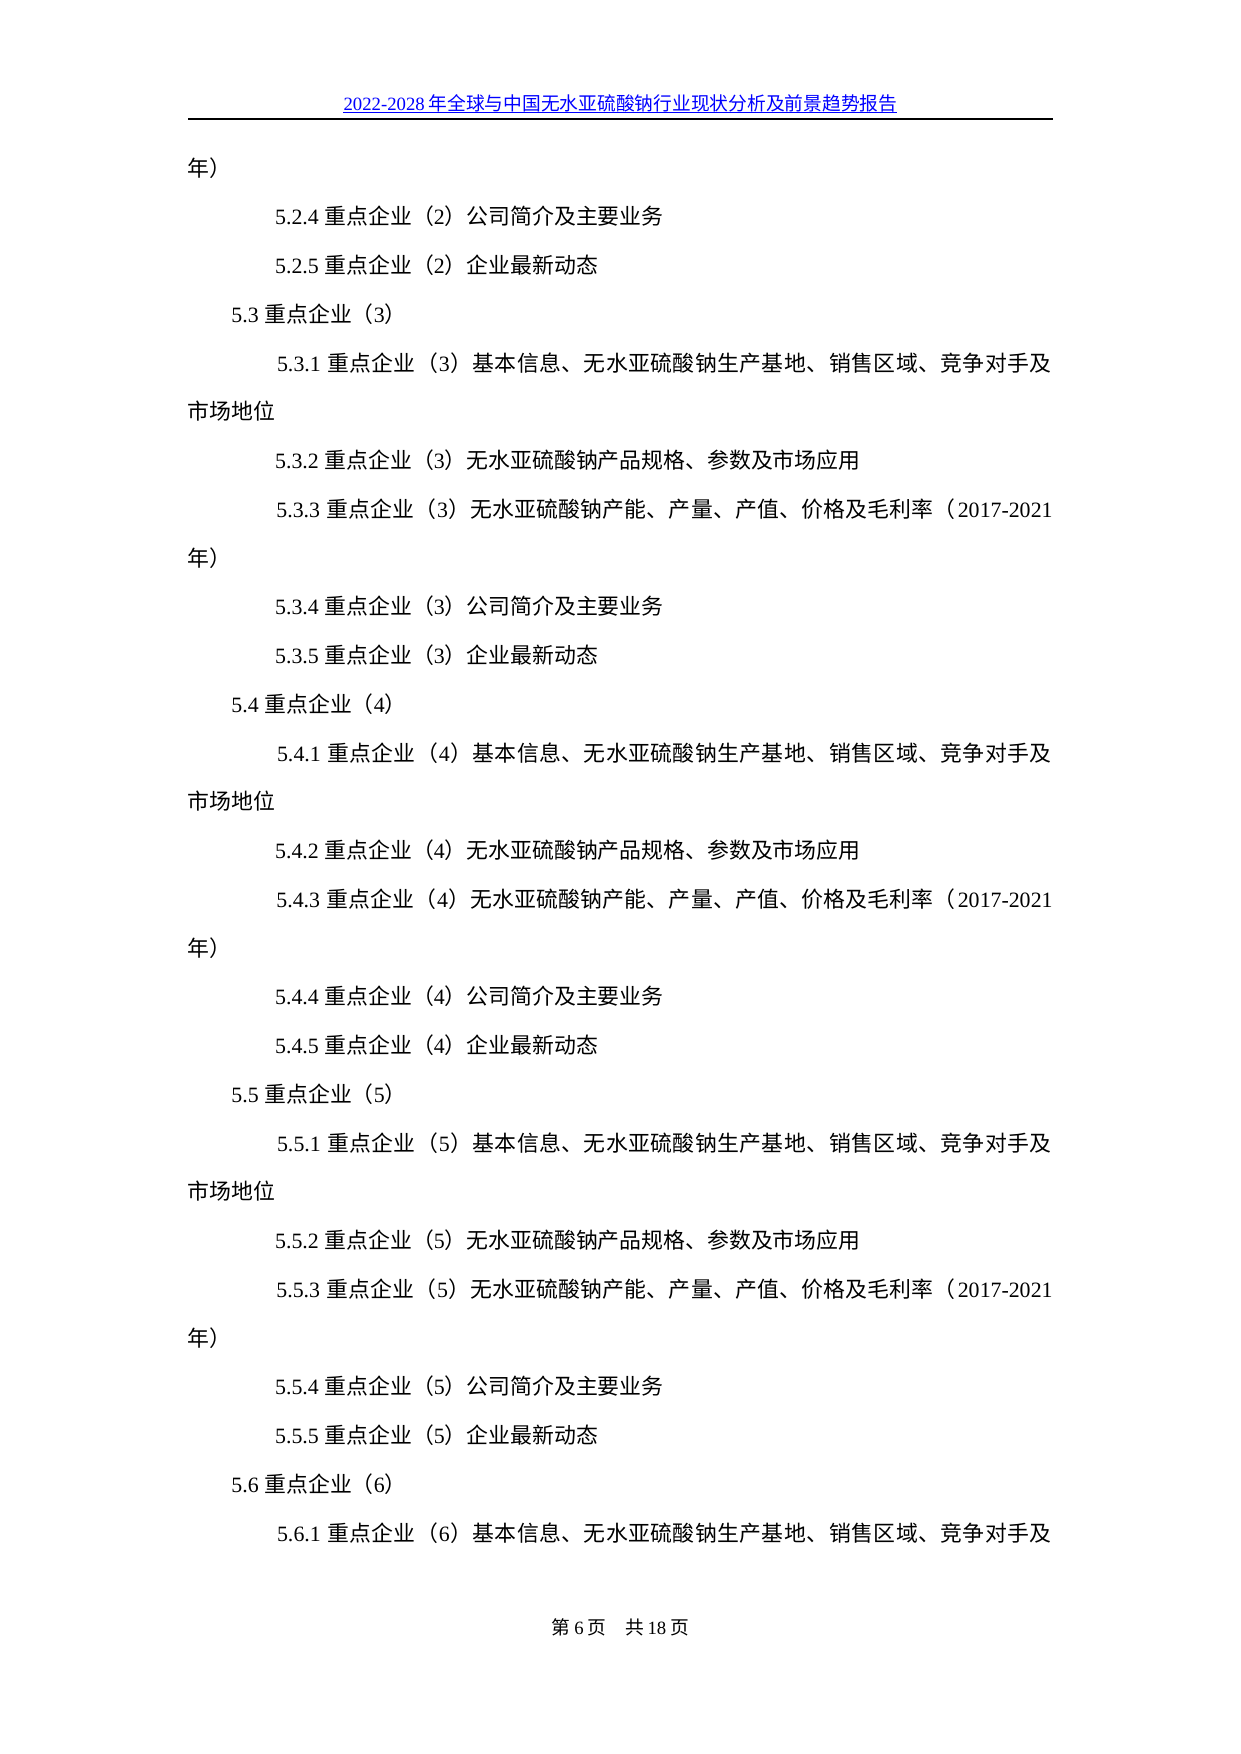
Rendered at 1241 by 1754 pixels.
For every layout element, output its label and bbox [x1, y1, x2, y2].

text [187, 150, 1053, 1548]
